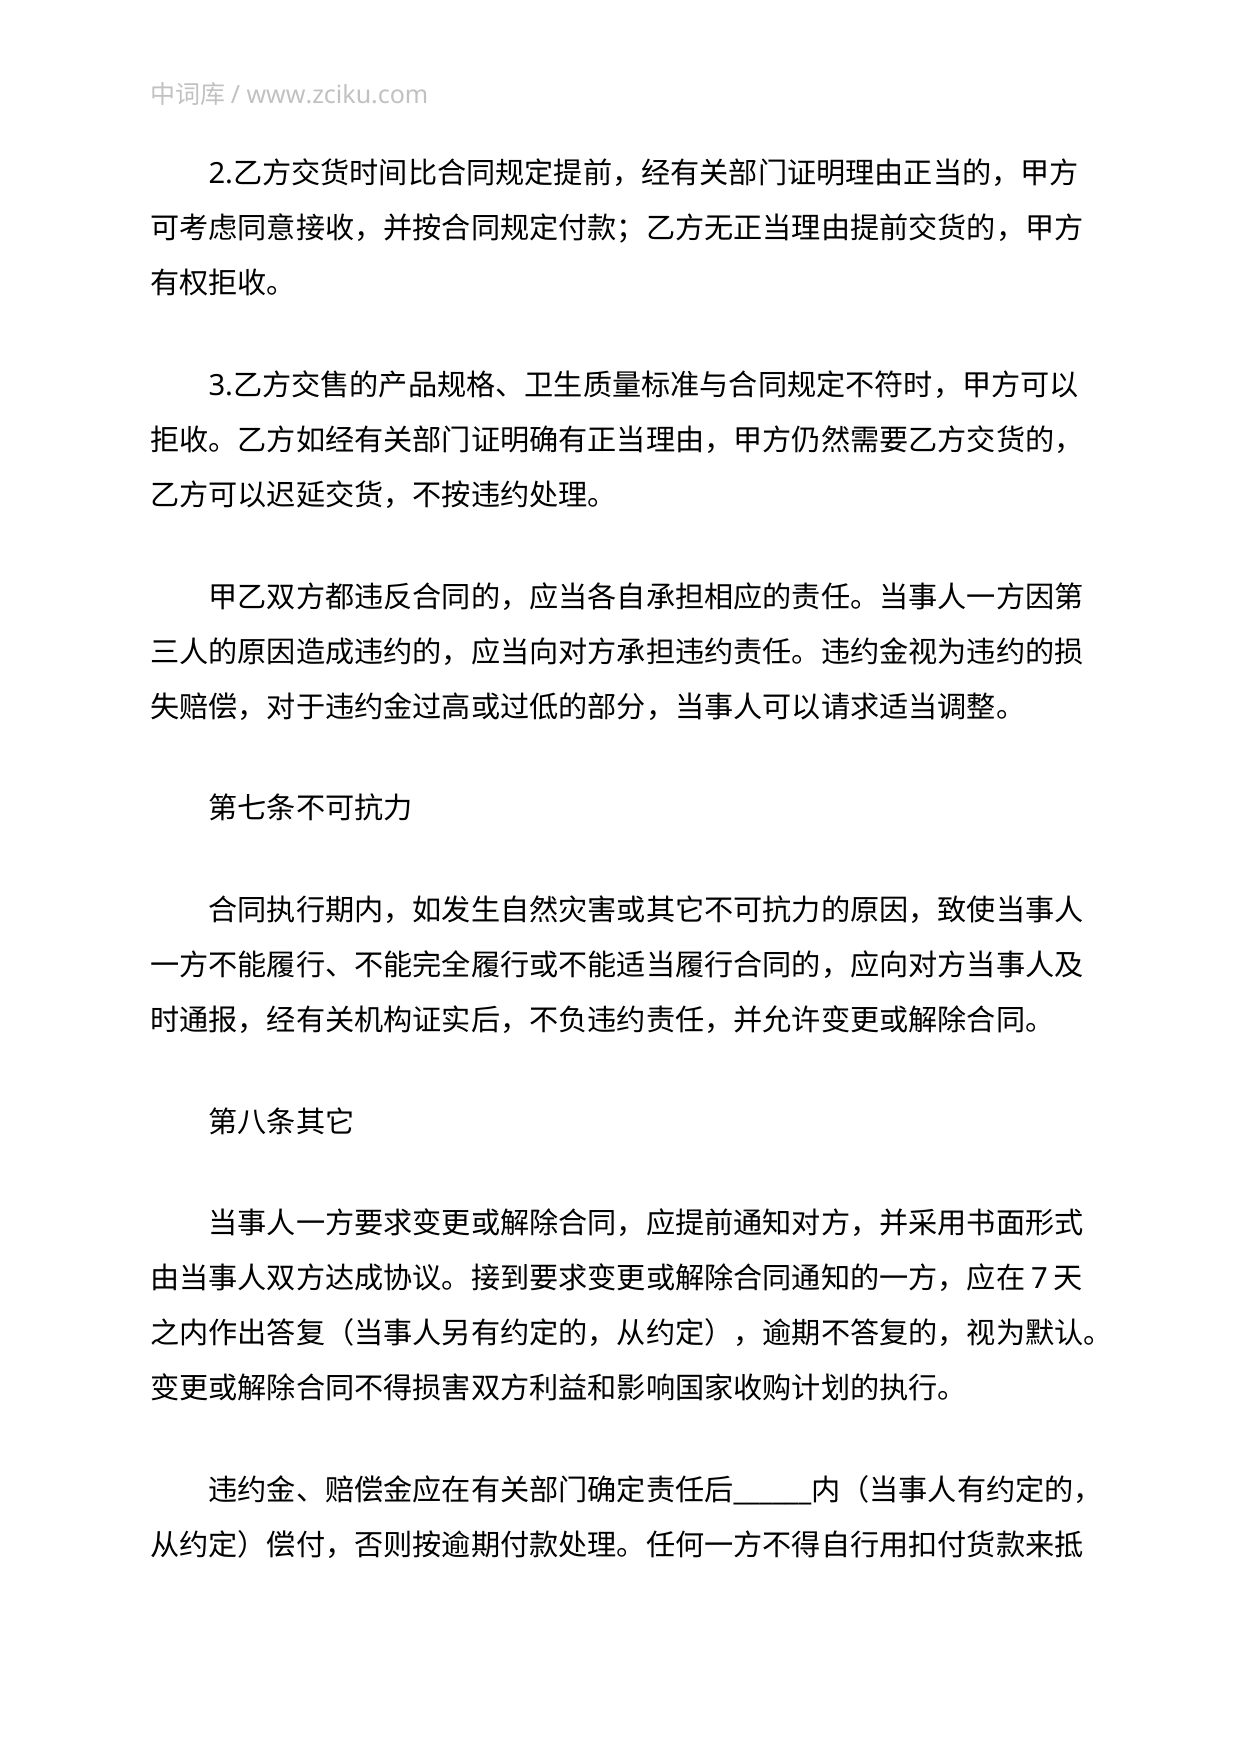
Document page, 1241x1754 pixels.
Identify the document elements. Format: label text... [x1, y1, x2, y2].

text 当事人一方要求变更或解除合同，应提前通知对方，并采用书面形式由当事人双方达成协议。接到要求变更或解除合同通知的一方，应在7天之内作出答复（当事人另有约定的，从约定），逾期不答复的，视为默认。变更或解除合同不得损害双方利益和影响国家收购计划的执行。 [150, 1200, 1090, 1407]
text 第八条其它 [150, 1098, 1090, 1141]
text 甲乙双方都违反合同的，应当各自承担相应的责任。当事人一方因第三人的原因造成违约的，应当向对方承担违约责任。违约金视为违约的损失赔偿，对于违约金过高或过低的部分，当事人可以请求适当调整。 [150, 573, 1090, 725]
text 2.乙方交货时间比合同规定提前，经有关部门证明理由正当的，甲方可考虑同意接收，并按合同规定付款；乙方无正当理由提前交货的，甲方有权拒收。 [150, 150, 1090, 302]
text 第七条不可抗力 [150, 785, 1090, 827]
text 3.乙方交售的产品规格、卫生质量标准与合同规定不符时，甲方可以拒收。乙方如经有关部门证明确有正当理由，甲方仍然需要乙方交货的，乙方可以迟延交货，不按违约处理。 [150, 362, 1090, 514]
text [150, 1467, 1090, 1564]
text 合同执行期内，如发生自然灾害或其它不可抗力的原因，致使当事人一方不能履行、不能完全履行或不能适当履行合同的，应向对方当事人及时通报，经有关机构证实后，不负违约责任，并允许变更或解除合同。 [150, 887, 1090, 1039]
